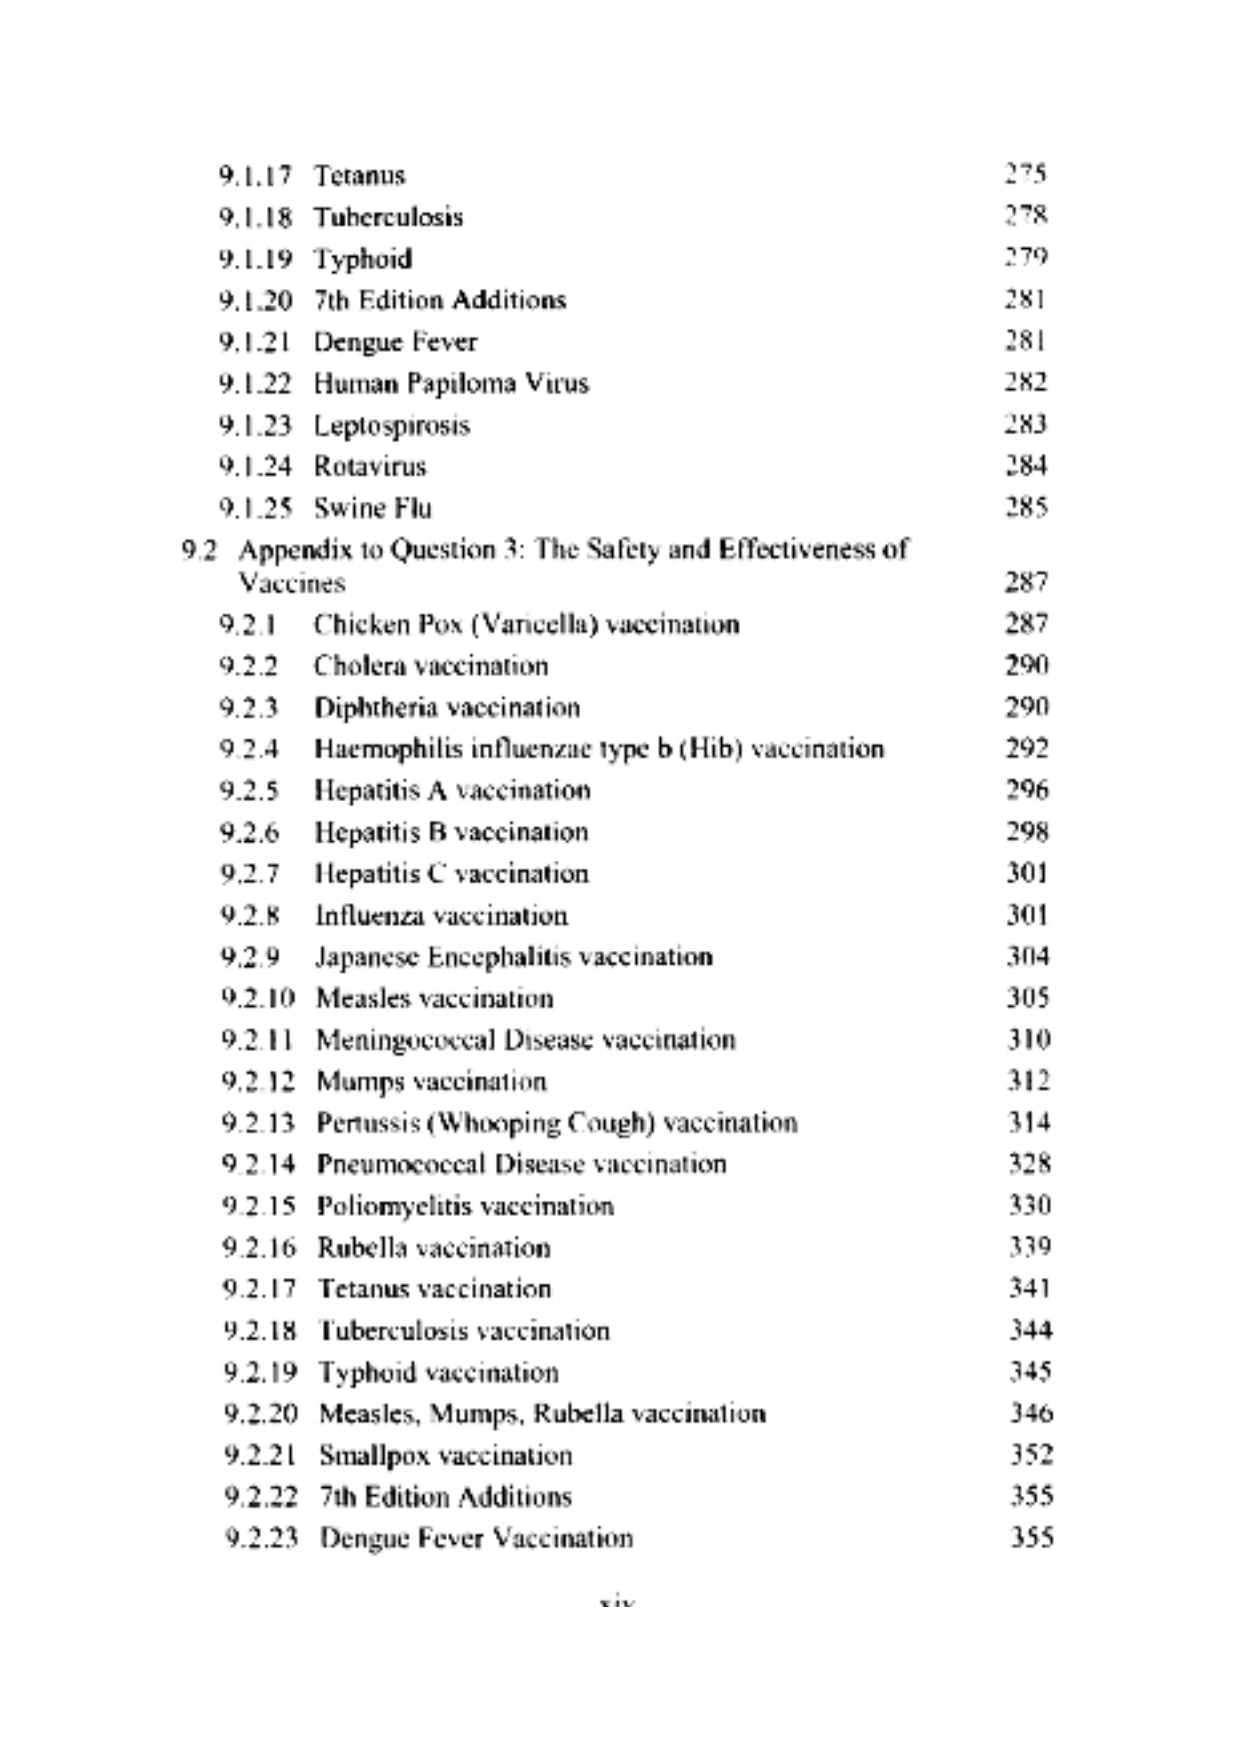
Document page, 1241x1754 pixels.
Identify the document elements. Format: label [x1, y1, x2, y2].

picture [157, 147, 1083, 1607]
